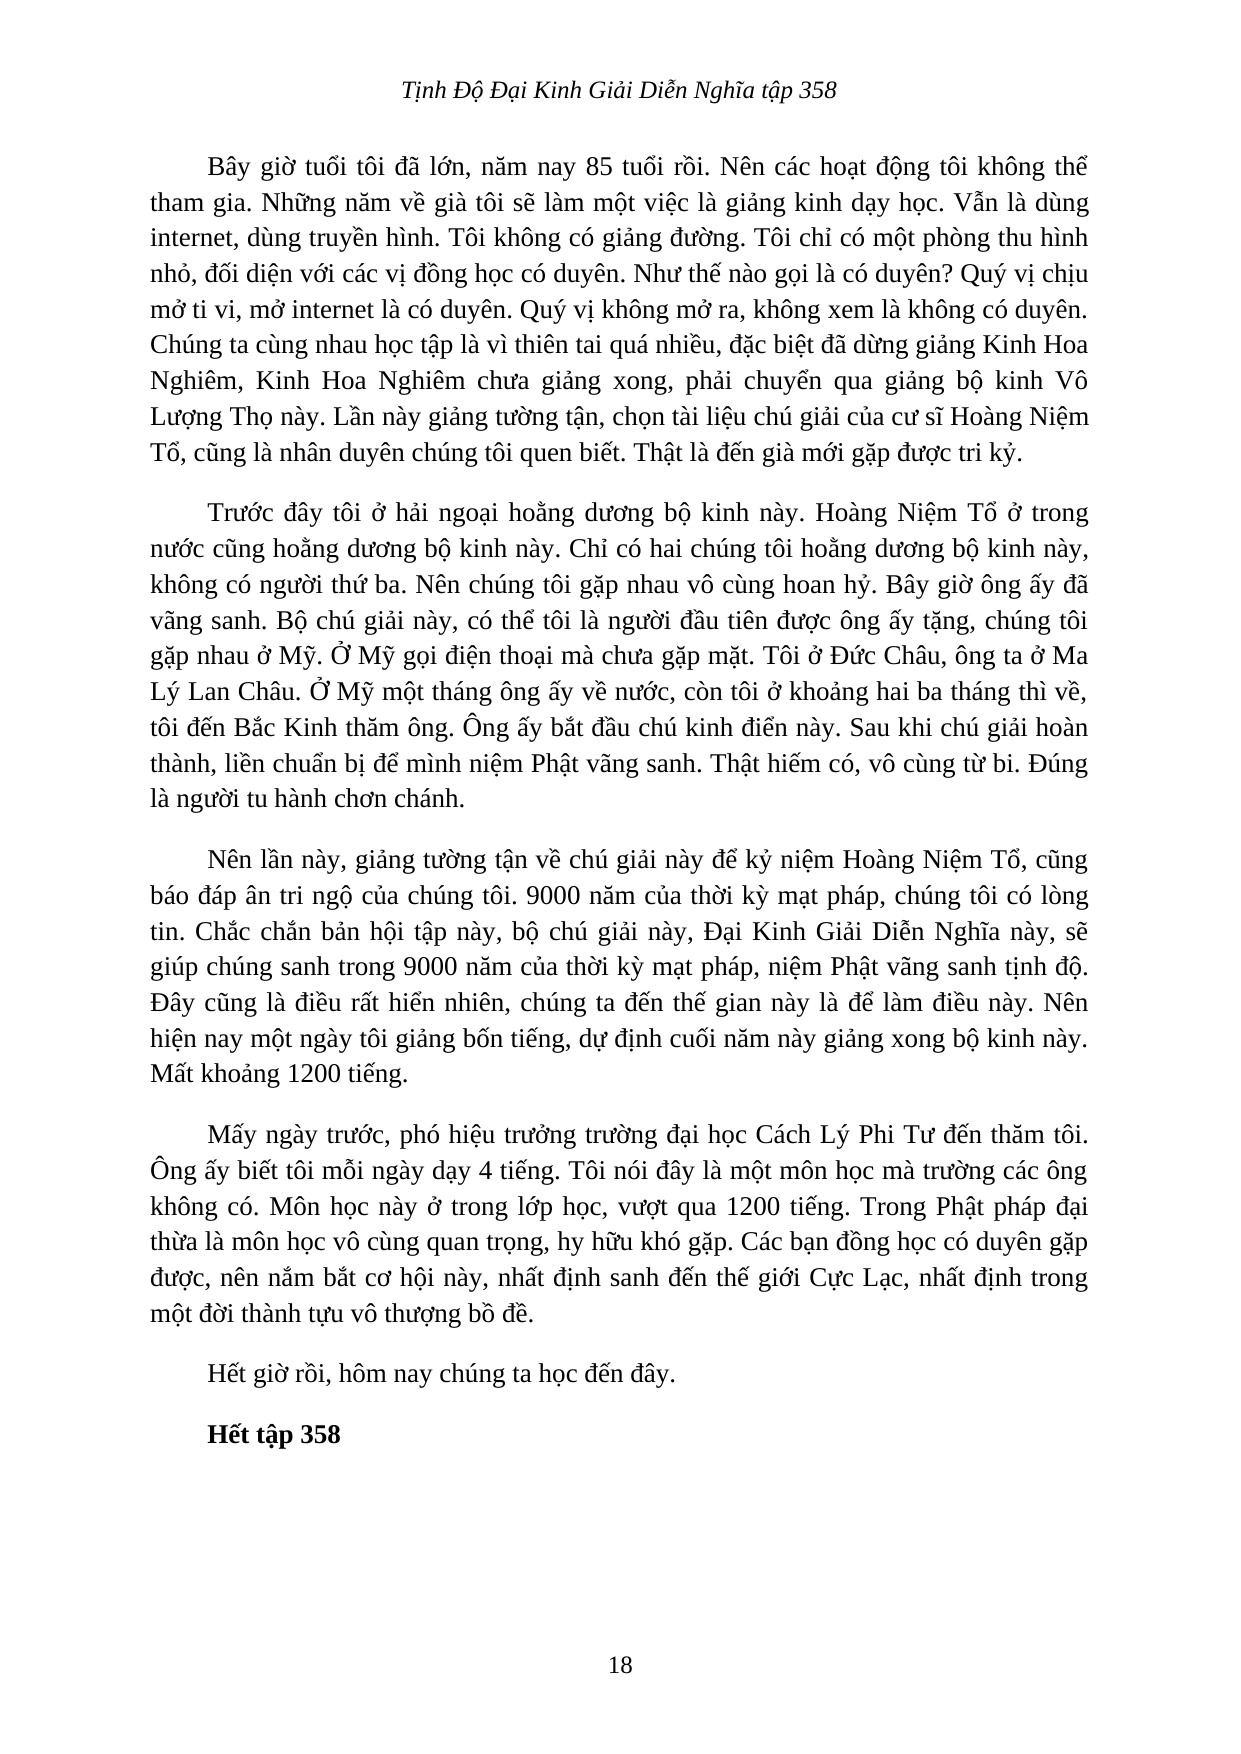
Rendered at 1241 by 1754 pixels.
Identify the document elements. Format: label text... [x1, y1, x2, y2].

text Hết giờ rồi, hôm nay chúng ta học đến đây. [150, 1358, 1090, 1389]
text Bây giờ tuổi tôi đã lớn, năm nay 85 tuổi rồi. Nên các hoạt động tôi không thể tham gia. Những năm về già tôi sẽ làm một việc là giảng kinh dạy học. Vẫn là dùng internet, dùng truyền hình. Tôi không có giảng đường. Tôi chỉ có một phòng thu hình nhỏ, đối diện với các vị đồng học có duyên. Như thế nào gọi là có duyên? Quý vị chịu mở ti vi, mở internet là có duyên. Quý vị không mở ra, không xem là không có duyên. Chúng ta cùng nhau học tập là vì thiên tai quá nhiều, đặc biệt đã dừng giảng Kinh Hoa Nghiêm, Kinh Hoa Nghiêm chưa giảng xong, phải chuyển qua giảng bộ kinh Vô Lượng Thọ này. Lần này giảng tường tận, chọn tài liệu chú giải của cư sĩ Hoàng Niệm Tổ, cũng là nhân duyên chúng tôi quen biết. Thật là đến già mới gặp được tri kỷ. [150, 150, 1090, 467]
text Mấy ngày trước, phó hiệu trưởng trường đại học Cách Lý Phi Tư đến thăm tôi. Ông ấy biết tôi mỗi ngày dạy 4 tiếng. Tôi nói đây là một môn học mà trường các ông không có. Môn học này ở trong lớp học, vượt qua 1200 tiếng. Trong Phật pháp đại thừa là môn học vô cùng quan trọng, hy hữu khó gặp. Các bạn đồng học có duyên gặp được, nên nắm bắt cơ hội này, nhất định sanh đến thế giới Cực Lạc, nhất định trong một đời thành tựu vô thượng bồ đề. [150, 1118, 1090, 1328]
text Hết tập 358 [150, 1418, 1090, 1449]
text Trước đây tôi ở hải ngoại hoằng dương bộ kinh này. Hoàng Niệm Tổ ở trong nước cũng hoằng dương bộ kinh này. Chỉ có hai chúng tôi hoằng dương bộ kinh này, không có người thứ ba. Nên chúng tôi gặp nhau vô cùng hoan hỷ. Bây giờ ông ấy đã vãng sanh. Bộ chú giải này, có thể tôi là người đầu tiên được ông ấy tặng, chúng tôi gặp nhau ở Mỹ. Ở Mỹ gọi điện thoại mà chưa gặp mặt. Tôi ở Đức Châu, ông ta ở Ma Lý Lan Châu. Ở Mỹ một tháng ông ấy về nước, còn tôi ở khoảng hai ba tháng thì về, tôi đến Bắc Kinh thăm ông. Ông ấy bắt đầu chú kinh điển này. Sau khi chú giải hoàn thành, liền chuẩn bị để mình niệm Phật vãng sanh. Thật hiếm có, vô cùng từ bi. Đúng là người tu hành chơn chánh. [150, 497, 1090, 813]
text Nên lần này, giảng tường tận về chú giải này để kỷ niệm Hoàng Niệm Tổ, cũng báo đáp ân tri ngộ của chúng tôi. 9000 năm của thời kỳ mạt pháp, chúng tôi có lòng tin. Chắc chắn bản hội tập này, bộ chú giải này, Đại Kinh Giải Diễn Nghĩa này, sẽ giúp chúng sanh trong 9000 năm của thời kỳ mạt pháp, niệm Phật vãng sanh tịnh độ. Đây cũng là điều rất hiển nhiên, chúng ta đến thế gian này là để làm điều này. Nên hiện nay một ngày tôi giảng bốn tiếng, dự định cuối năm này giảng xong bộ kinh này. Mất khoảng 1200 tiếng. [150, 843, 1090, 1089]
